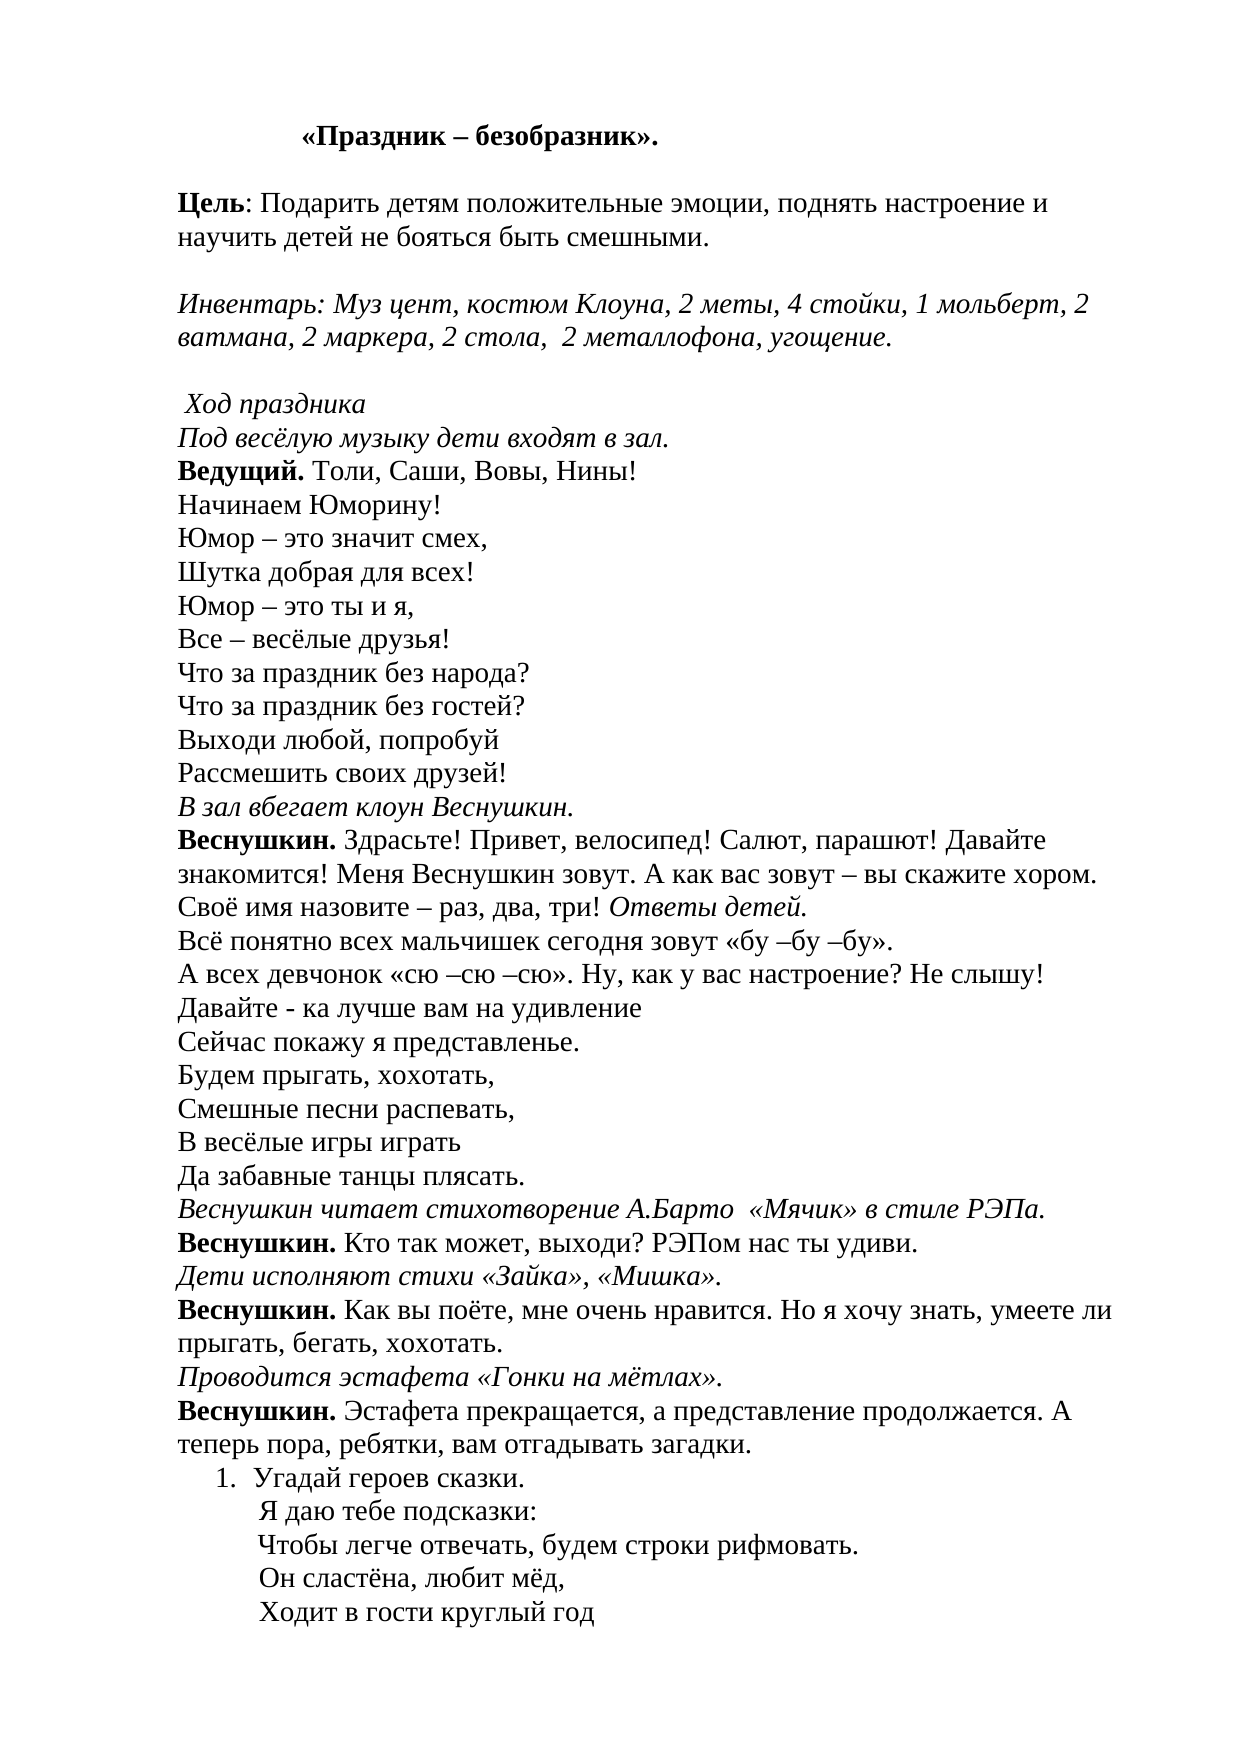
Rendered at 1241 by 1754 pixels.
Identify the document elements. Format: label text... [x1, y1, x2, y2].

text Ведущий. Толи, Саши, Вовы, Нины! [177, 453, 1152, 487]
text Будем прыгать, хохотать, [177, 1057, 1152, 1091]
list Угадай героев сказки. [215, 1460, 1152, 1493]
text Юмор – это значит смех, [177, 521, 1152, 554]
text Веснушкин читает стихотворение А.Барто «Мячик» в стиле РЭПа. [177, 1191, 1152, 1225]
text Веснушкин. Здрасьте! Привет, велосипед! Салют, парашют! Давайте знакомится! Меня Веснушкин зовут. А как вас зовут – вы скажите хором. Своё имя назовите – раз, два, три! Ответы детей. [177, 822, 1152, 923]
text Выходи любой, попробуй [177, 722, 1152, 755]
text Что за праздник без народа? [177, 655, 1152, 688]
text Веснушкин. Эстафета прекращается, а представление продолжается. А теперь пора, ребятки, вам отгадывать загадки. [177, 1393, 1152, 1460]
text Все – весёлые друзья! [177, 621, 1152, 655]
text Под весёлую музыку дети входят в зал. [177, 420, 1152, 453]
text Смешные песни распевать, [177, 1091, 1152, 1124]
text В зал вбегает клоун Веснушкин. [177, 789, 1152, 822]
text Цель: Подарить детям положительные эмоции, поднять настроение и научить детей не бояться быть смешными. [177, 185, 1152, 252]
text А всех девчонок «сю –сю –сю». Ну, как у вас настроение? Не слышу! [177, 957, 1152, 990]
text Веснушкин. Как вы поёте, мне очень нравится. Но я хочу знать, умеете ли прыгать, бегать, хохотать. [177, 1292, 1152, 1359]
text Юмор – это ты и я, [177, 588, 1152, 621]
text В весёлые игры играть [177, 1124, 1152, 1158]
text Рассмешить своих друзей! [177, 755, 1152, 789]
text Инвентарь: Муз цент, костюм Клоуна, 2 меты, 4 стойки, 1 мольберт, 2 ватмана, 2 маркера, 2 стола, 2 металлофона, угощение. [177, 286, 1152, 353]
text Ходит в гости круглый год [215, 1594, 1152, 1627]
text Дети исполняют стихи «Зайка», «Мишка». [177, 1258, 1152, 1292]
text Давайте - ка лучше вам на удивление [177, 990, 1152, 1024]
text Чтобы легче отвечать, будем строки рифмовать. [177, 1527, 1152, 1560]
text Да забавные танцы плясать. [177, 1158, 1152, 1191]
text Сейчас покажу я представленье. [177, 1024, 1152, 1057]
text Проводится эстафета «Гонки на мётлах». [177, 1359, 1152, 1393]
text Ход праздника [177, 386, 1152, 420]
text Я даю тебе подсказки: [215, 1493, 1152, 1527]
text Веснушкин. Кто так может, выходи? РЭПом нас ты удиви. [177, 1225, 1152, 1258]
text Что за праздник без гостей? [177, 688, 1152, 722]
text Он сластёна, любит мёд, [215, 1560, 1152, 1594]
text Всё понятно всех мальчишек сегодня зовут «бу –бу –бу». [177, 923, 1152, 957]
text Шутка добрая для всех! [177, 554, 1152, 588]
text «Праздник – безобразник». [177, 118, 1152, 152]
text Начинаем Юморину! [177, 487, 1152, 521]
